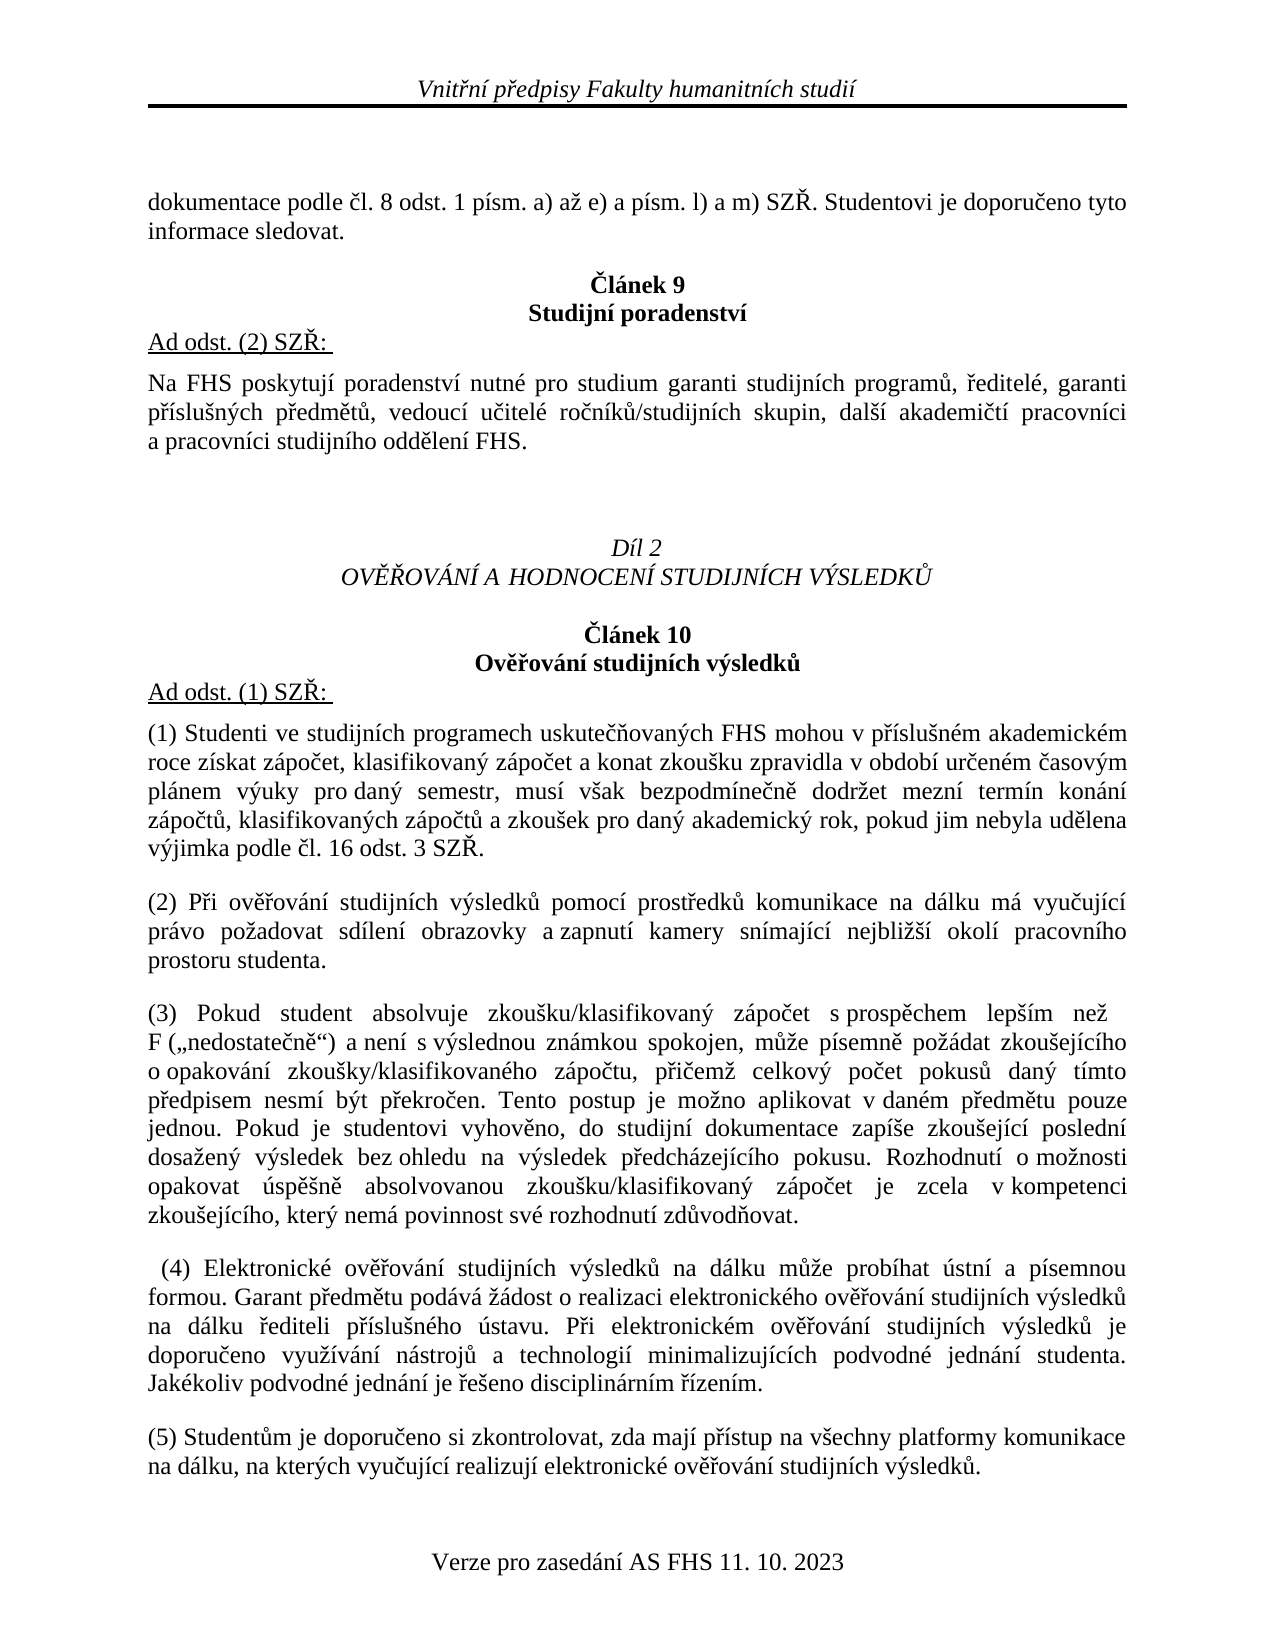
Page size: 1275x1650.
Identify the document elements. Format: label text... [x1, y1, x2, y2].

text (4) Elektronické ověřování studijních výsledků na dálku může probíhat ústní a písemnou formou. Garant předmětu podává žádost o realizaci elektronického ověřování studijních výsledků na dálku řediteli příslušného ústavu. Při elektronickém ověřování studijních výsledků je doporučeno využívání nástrojů a technologií minimalizujících podvodné jednání studenta. Jakékoliv podvodné jednání je řešeno disciplinárním řízením. [148, 1253, 1127, 1397]
text Ad odst. (1) SZŘ: [148, 677, 1127, 706]
text OVĚŘOVÁNÍ A HODNOCENÍ STUDIJNÍCH VÝSLEDKŮ [148, 562, 1127, 591]
text (3) Pokud student absolvuje zkoušku/klasifikovaný zápočet s prospěchem lepším než F („nedostatečně“) a není s výslednou známkou spokojen, může písemně požádat zkoušejícího o opakování zkoušky/klasifikovaného zápočtu, přičemž celkový počet pokusů daný tímto předpisem nesmí být překročen. Tento postup je možno aplikovat v daném předmětu pouze jednou. Pokud je studentovi vyhověno, do studijní dokumentace zapíše zkoušející poslední dosažený výsledek bez ohledu na výsledek předcházejícího pokusu. Rozhodnutí o možnosti opakovat úspěšně absolvovanou zkoušku/klasifikovaný zápočet je zcela v kompetenci zkoušejícího, který nemá povinnost své rozhodnutí zdůvodňovat. [148, 998, 1127, 1228]
text (5) Studentům je doporučeno si zkontrolovat, zda mají přístup na všechny platformy komunikace na dálku, na kterých vyučující realizují elektronické ověřování studijních výsledků. [148, 1422, 1127, 1480]
text (1) Studenti ve studijních programech uskutečňovaných FHS mohou v příslušném akademickém roce získat zápočet, klasifikovaný zápočet a konat zkoušku zpravidla v období určeném časovým plánem výuky pro daný semestr, musí však bezpodmínečně dodržet mezní termín konání zápočtů, klasifikovaných zápočtů a zkoušek pro daný akademický rok, pokud jim nebyla udělena výjimka podle čl. 16 odst. 3 SZŘ. [148, 718, 1127, 862]
text Ověřování studijních výsledků [148, 648, 1127, 677]
text Článek 9 [148, 270, 1127, 298]
text (2) Při ověřování studijních výsledků pomocí prostředků komunikace na dálku má vyučující právo požadovat sdílení obrazovky a zapnutí kamery snímající nejbližší okolí pracovního prostoru studenta. [148, 887, 1127, 973]
text Článek 10 [148, 620, 1127, 648]
text Studijní poradenství [148, 298, 1127, 327]
text Díl 2 [148, 533, 1127, 562]
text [148, 187, 1127, 245]
text Na FHS poskytují poradenství nutné pro studium garanti studijních programů, ředitelé, garanti příslušných předmětů, vedoucí učitelé ročníků/studijních skupin, další akademičtí pracovníci a pracovníci studijního oddělení FHS. [148, 368, 1127, 455]
text Ad odst. (2) SZŘ: [148, 327, 1127, 356]
